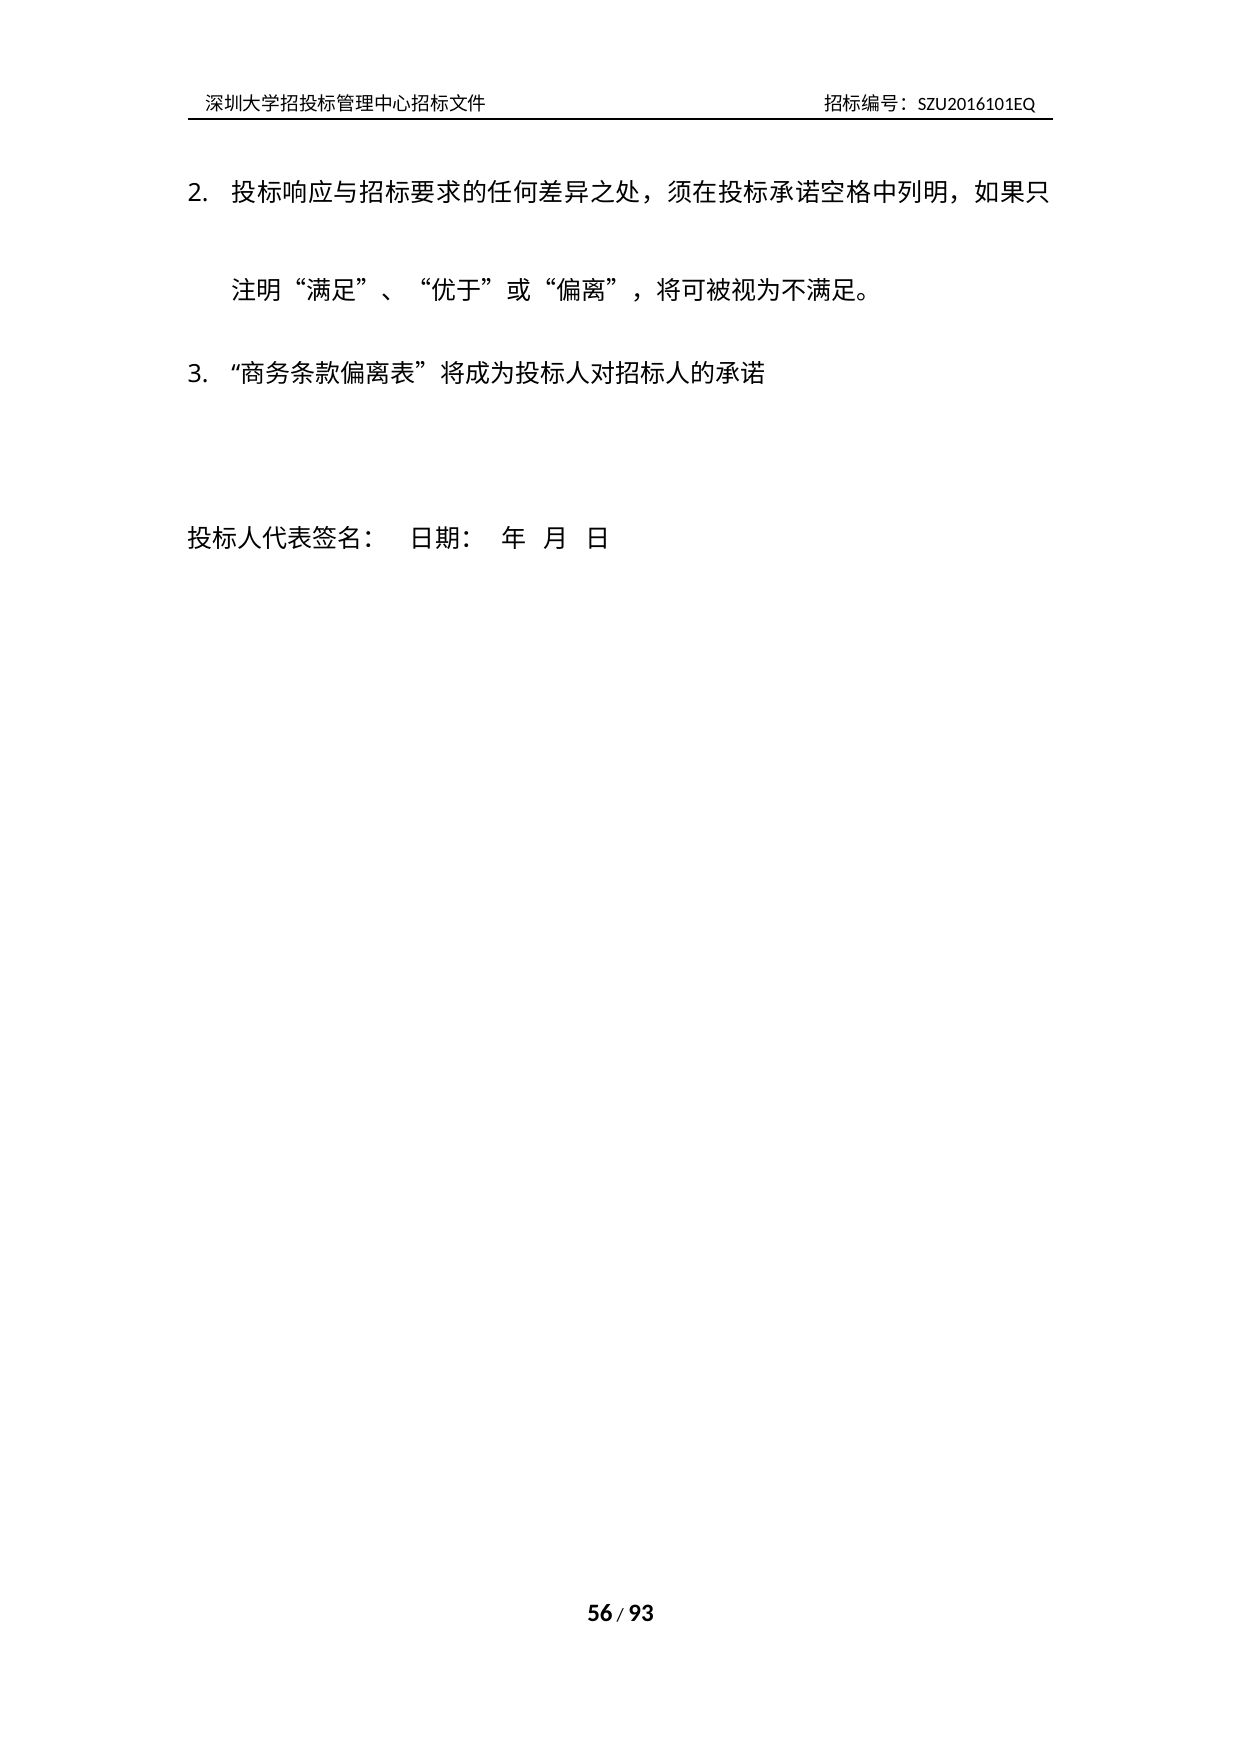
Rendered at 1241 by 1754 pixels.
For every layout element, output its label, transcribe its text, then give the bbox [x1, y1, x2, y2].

list “商务条款偏离表”将成为投标人对招标人的承诺 [187, 339, 1053, 404]
list 投标响应与招标要求的任何差异之处，须在投标承诺空格中列明，如果只注明“满足”、“优于”或“偏离”，将可被视为不满足。 [187, 158, 1053, 321]
text 投标人代表签名： 日期： 年 月 日 [187, 504, 1053, 569]
